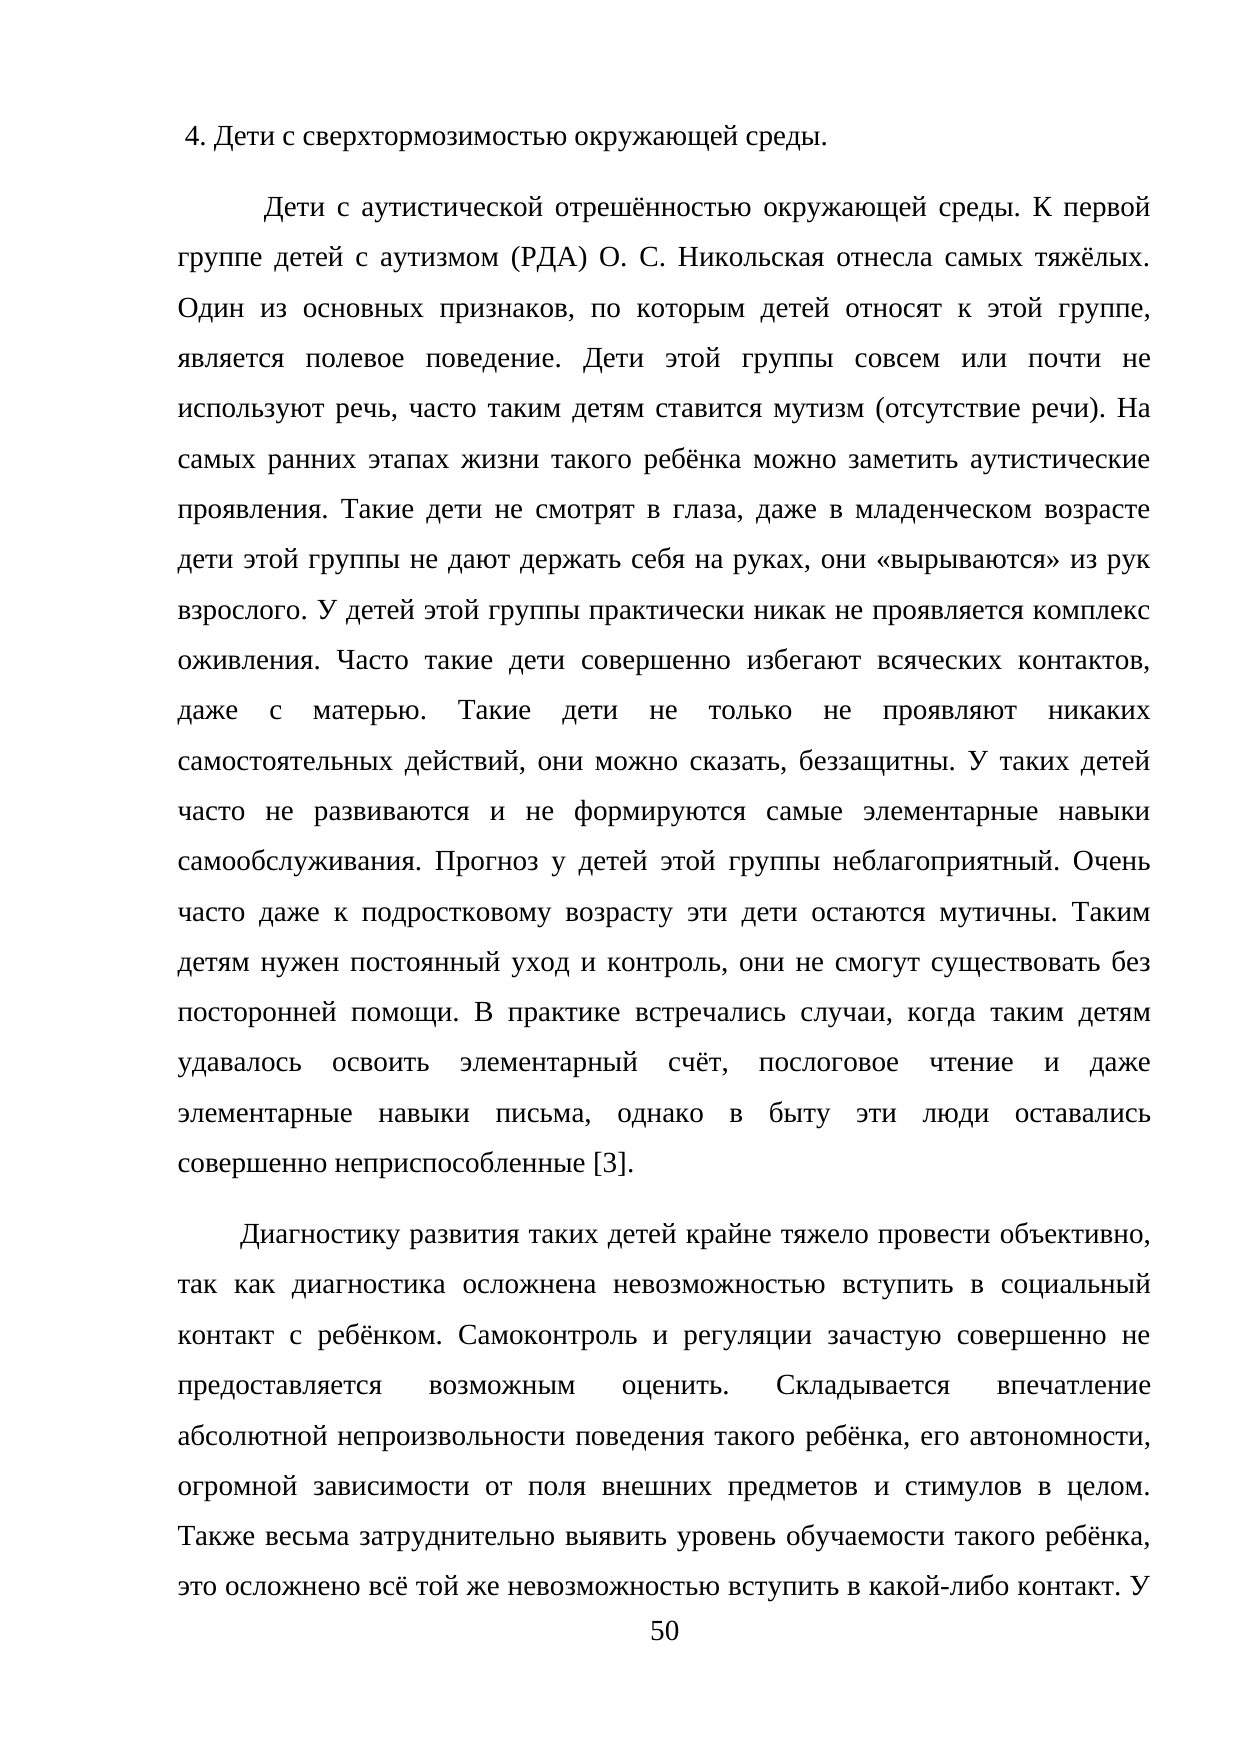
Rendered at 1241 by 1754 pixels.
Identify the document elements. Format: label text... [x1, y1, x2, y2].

text 4. Дети с сверхтормозимостью окружающей среды. [177, 118, 1152, 152]
text Дети с аутистической отрешённостью окружающей среды. К первой группе детей с аутизмом (РДА) О. С. Никольская отнесла самых тяжёлых. Один из основных признаков, по которым детей относят к этой группе, является полевое поведение. Дети этой группы совсем или почти не используют речь, часто таким детям ставится мутизм (отсутствие речи). На самых ранних этапах жизни такого ребёнка можно заметить аутистические проявления. Такие дети не смотрят в глаза, даже в младенческом возрасте дети этой группы не дают держать себя на руках, они «вырываются» из рук взрослого. У детей этой группы практически никак не проявляется комплекс оживления. Часто такие дети совершенно избегают всяческих контактов, даже с матерью. Такие дети не только не проявляют никаких самостоятельных действий, они можно сказать, беззащитны. У таких детей часто не развиваются и не формируются самые элементарные навыки самообслуживания. Прогноз у детей этой группы неблагоприятный. Очень часто даже к подростковому возрасту эти дети остаются мутичны. Таким детям нужен постоянный уход и контроль, они не смогут существовать без посторонней помощи. В практике встречались случаи, когда таким детям удавалось освоить элементарный счёт, послоговое чтение и даже элементарные навыки письма, однако в быту эти люди оставались совершенно неприспособленные [3]. [177, 189, 1152, 1179]
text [177, 1216, 1152, 1602]
